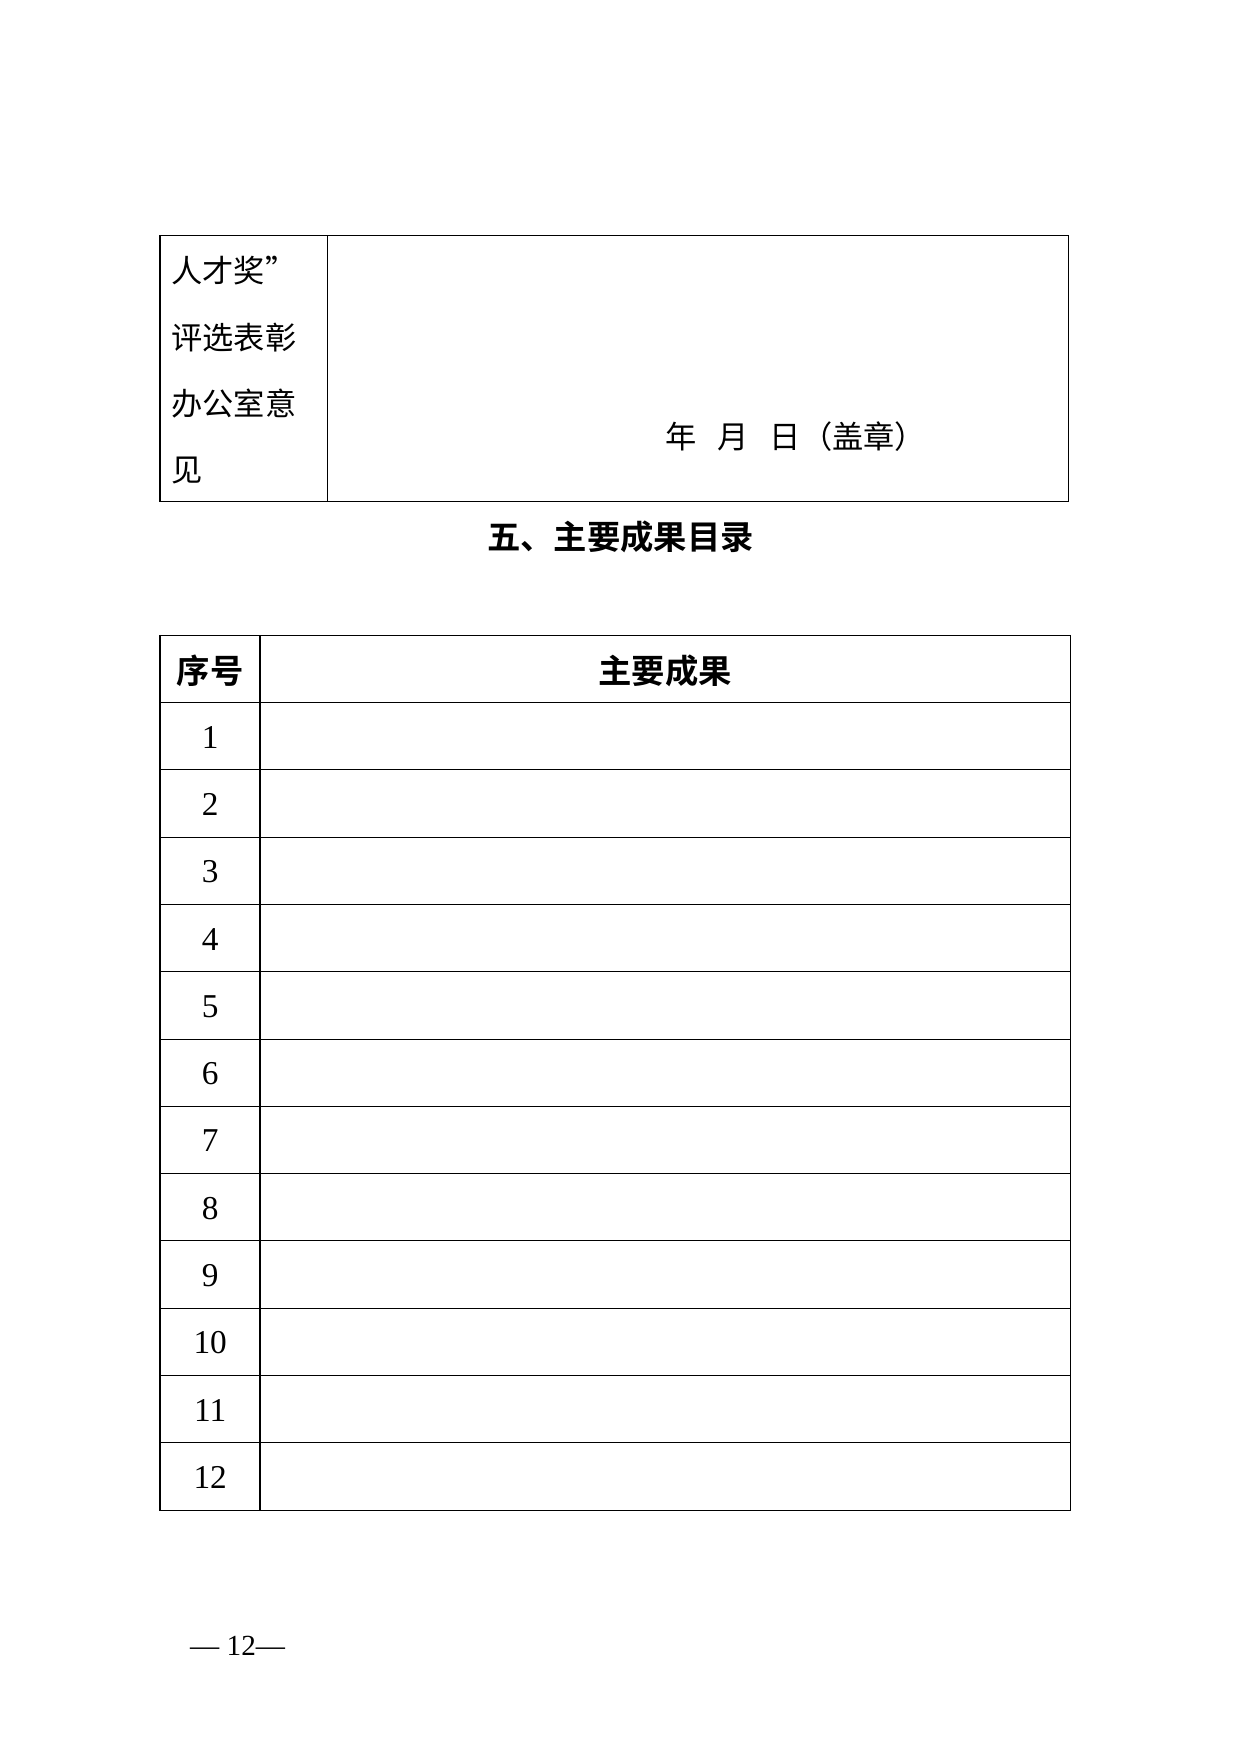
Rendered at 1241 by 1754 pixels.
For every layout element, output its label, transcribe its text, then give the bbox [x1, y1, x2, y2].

table_cell 5 [161, 972, 259, 1038]
table_cell [261, 1443, 1070, 1509]
table_cell 12 [161, 1443, 259, 1509]
table_cell 10 [161, 1309, 259, 1375]
table_cell 9 [161, 1241, 259, 1308]
table_cell 11 [161, 1376, 259, 1442]
table_cell 1 [161, 703, 259, 769]
table_cell [261, 972, 1070, 1038]
table_header 序号 [161, 636, 259, 702]
table_cell [261, 838, 1070, 904]
table_cell 3 [161, 838, 259, 904]
text 五、主要成果目录 [171, 502, 1069, 568]
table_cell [161, 236, 327, 501]
table_cell [261, 1174, 1070, 1240]
table_cell [261, 905, 1070, 971]
table_cell 4 [161, 905, 259, 971]
table_cell [261, 1376, 1070, 1442]
table_cell [261, 1040, 1070, 1106]
table_cell 7 [161, 1107, 259, 1173]
table_cell [261, 1309, 1070, 1375]
table_header 主要成果 [261, 636, 1070, 702]
table_cell [261, 1241, 1070, 1308]
table_cell 年 月 日（盖章） [328, 236, 1068, 501]
table_cell 6 [161, 1040, 259, 1106]
table_cell [261, 703, 1070, 769]
table_cell [261, 770, 1070, 837]
table_cell 8 [161, 1174, 259, 1240]
table_cell [261, 1107, 1070, 1173]
table_cell 2 [161, 770, 259, 837]
